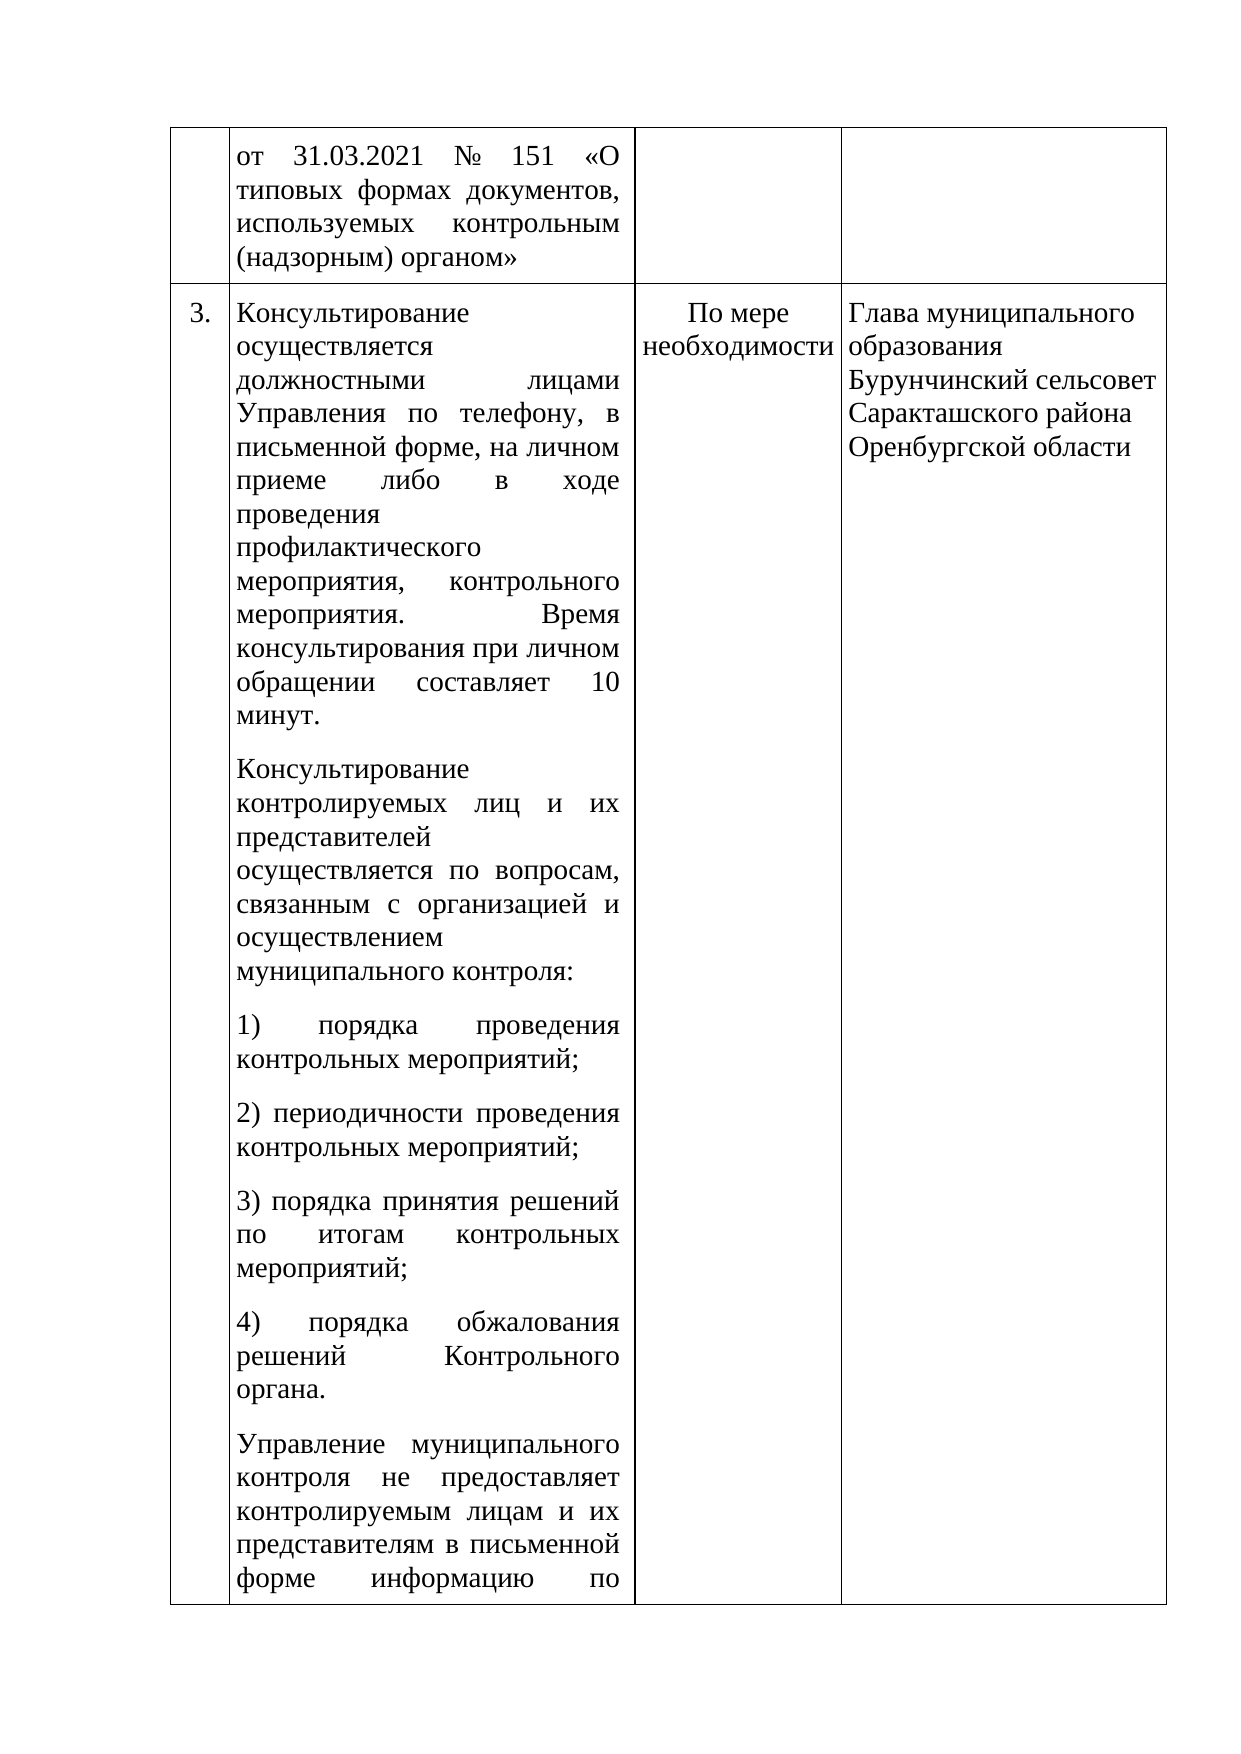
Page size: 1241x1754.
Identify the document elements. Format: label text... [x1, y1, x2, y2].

table_cell 3. [171, 284, 229, 1604]
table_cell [636, 128, 841, 283]
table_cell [636, 284, 841, 1604]
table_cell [842, 284, 1166, 1604]
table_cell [230, 284, 634, 1604]
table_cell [842, 128, 1166, 283]
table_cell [230, 128, 634, 283]
table_cell 2. [171, 128, 229, 283]
